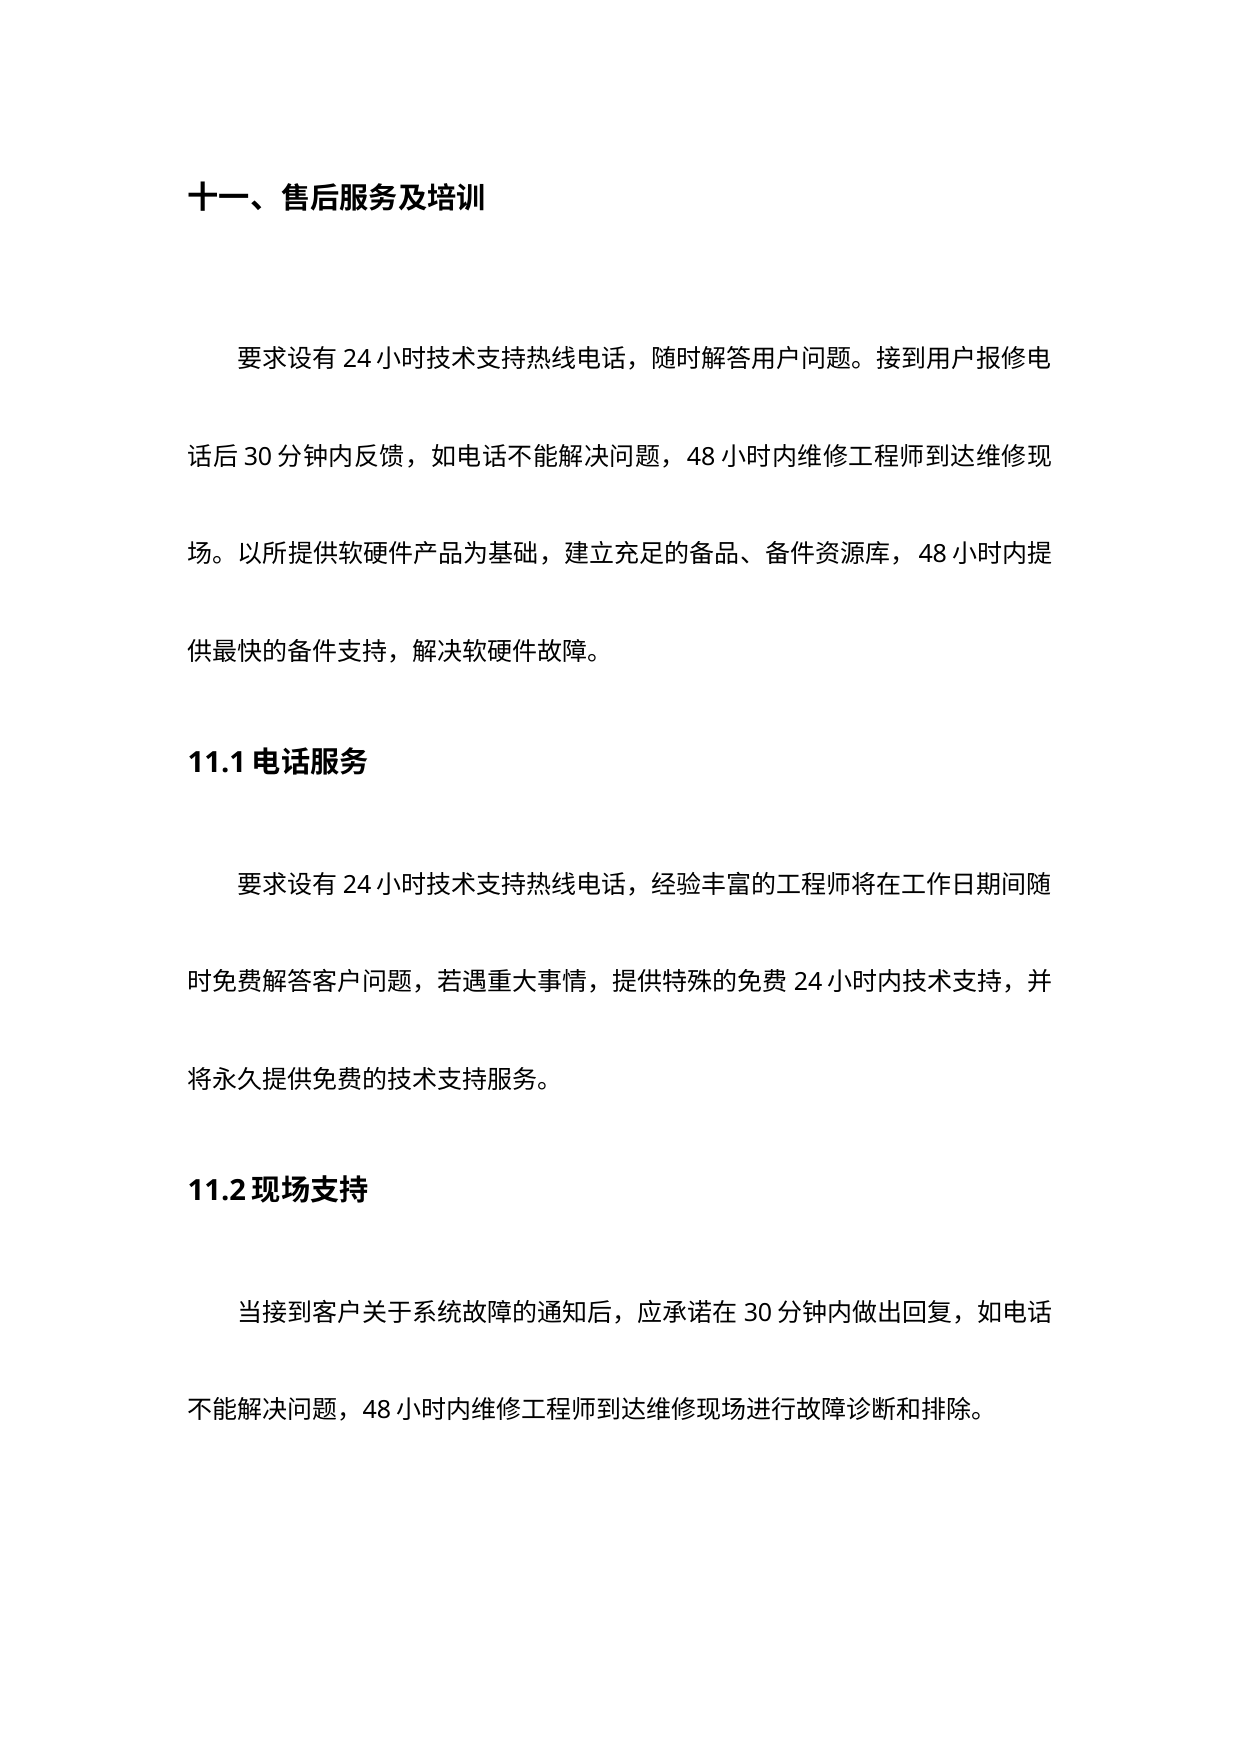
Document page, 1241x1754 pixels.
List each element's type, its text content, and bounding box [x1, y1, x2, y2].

subtitle 11.1电话服务 [187, 727, 1053, 792]
text 当接到客户关于系统故障的通知后，应承诺在30分钟内做出回复，如电话不能解决问题，48小时内维修工程师到达维修现场进行故障诊断和排除。 [187, 1278, 1053, 1440]
text 要求设有24小时技术支持热线电话，经验丰富的工程师将在工作日期间随时免费解答客户问题，若遇重大事情，提供特殊的免费24小时内技术支持，并将永久提供免费的技术支持服务。 [187, 850, 1053, 1110]
subtitle 十一、售后服务及培训 [187, 162, 1053, 227]
subtitle 11.2现场支持 [187, 1155, 1053, 1220]
text 要求设有24小时技术支持热线电话，随时解答用户问题。接到用户报修电话后30分钟内反馈，如电话不能解决问题，48小时内维修工程师到达维修现场。以所提供软硬件产品为基础，建立充足的备品、备件资源库，48小时内提供最快的备件支持，解决软硬件故障。 [187, 324, 1053, 682]
